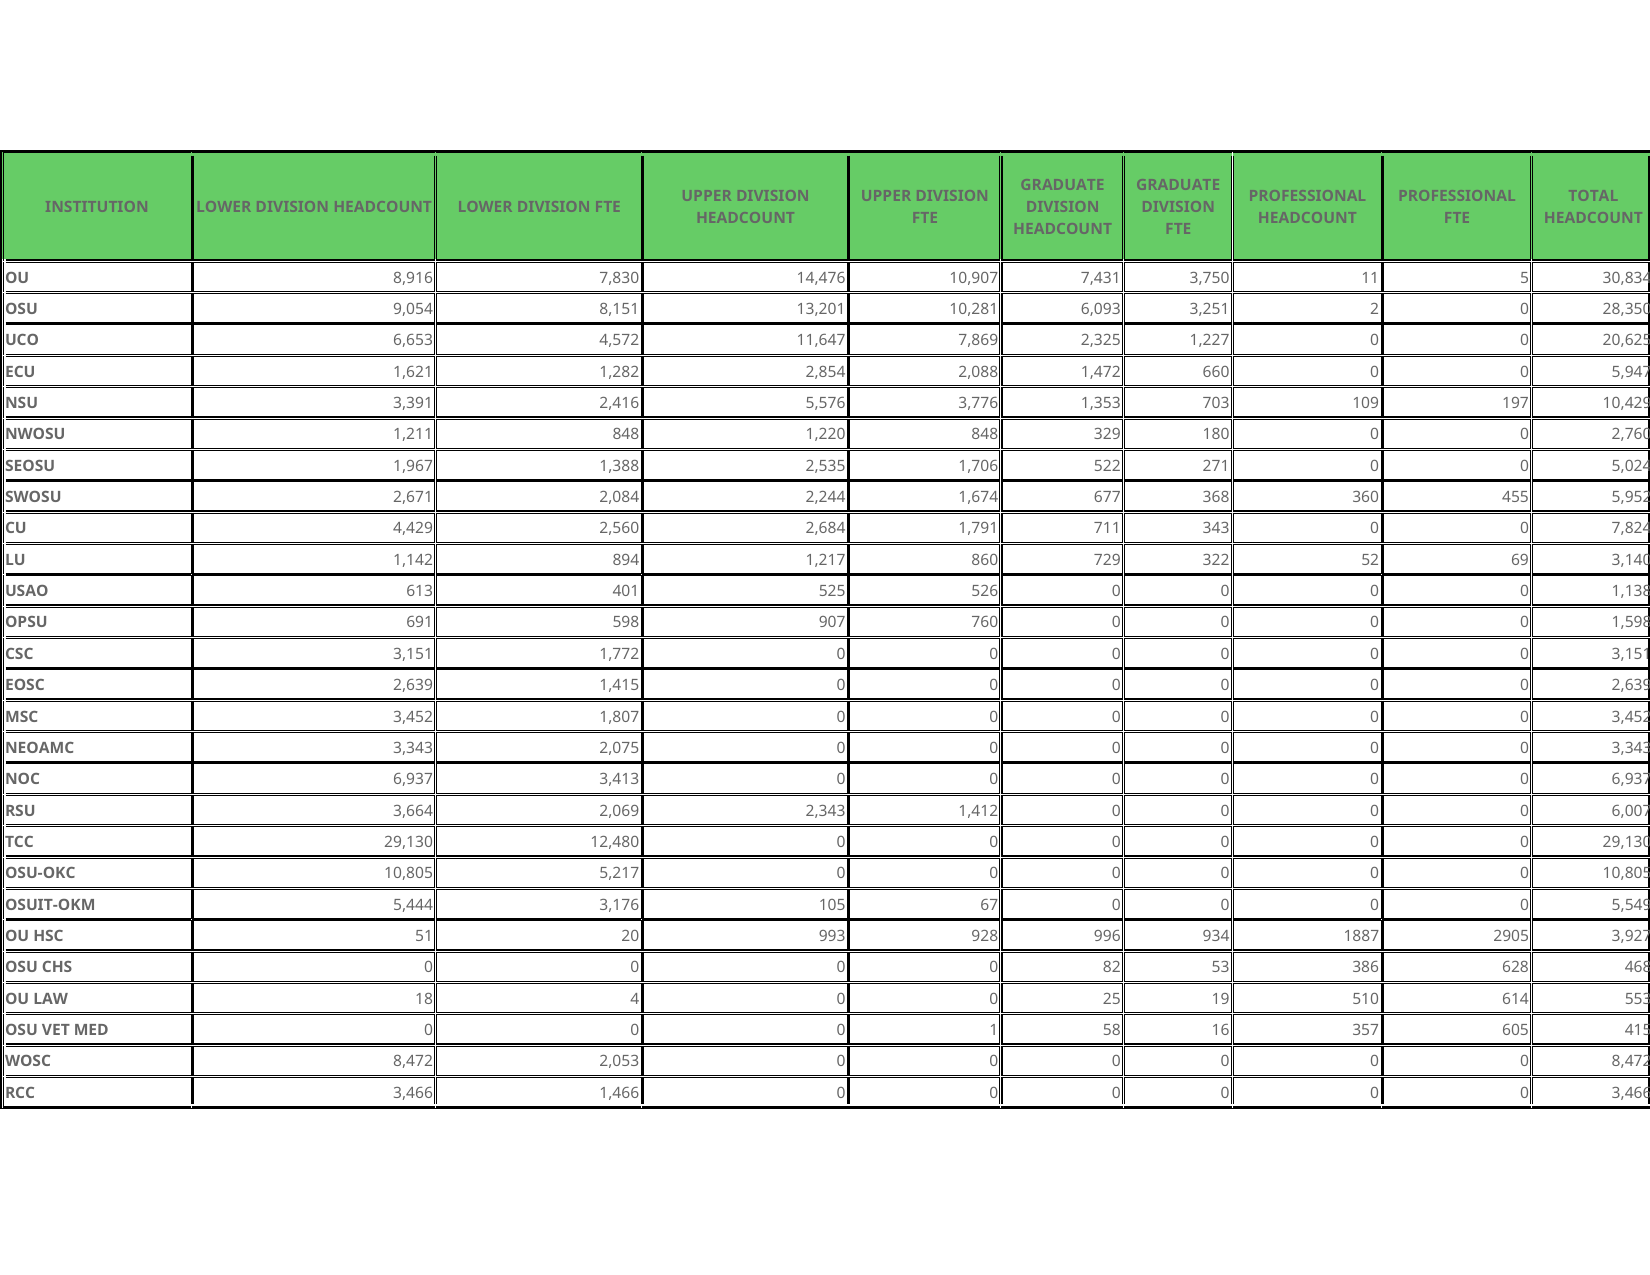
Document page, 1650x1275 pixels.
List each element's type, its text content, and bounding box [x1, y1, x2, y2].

table_cell 0 [1384, 764, 1530, 792]
table_header LOWER DIVISION FTE [436, 152, 642, 259]
table_cell 18 [194, 984, 434, 1012]
table_cell 0 [1125, 890, 1231, 918]
table_cell 197 [1384, 388, 1530, 416]
table_cell 322 [1125, 545, 1231, 573]
table_cell 5,549 [1533, 890, 1648, 918]
table_cell 29,130 [1533, 827, 1648, 855]
table_cell 53 [1125, 953, 1231, 981]
table_cell 0 [1003, 733, 1122, 761]
table_cell 29,130 [194, 827, 434, 855]
table_cell 4,429 [194, 514, 434, 542]
table_cell 3,466 [1532, 1078, 1650, 1106]
table_cell 8,151 [437, 294, 641, 322]
table_cell 20 [437, 921, 641, 949]
table_cell 677 [1003, 482, 1122, 510]
table_cell 2,535 [644, 451, 847, 479]
table_cell 0 [1384, 420, 1530, 447]
table_cell 996 [1003, 921, 1122, 949]
table_cell 1887 [1234, 921, 1381, 949]
table_cell 6,093 [1003, 294, 1122, 322]
table_cell 0 [1003, 764, 1122, 792]
table_cell 0 [437, 953, 641, 981]
table_header GRADUATE DIVISION FTE [1124, 153, 1232, 259]
table_cell 613 [194, 576, 434, 604]
table_cell 0 [1003, 576, 1122, 604]
table_cell 0 [1384, 1047, 1530, 1074]
table_cell 0 [1234, 890, 1381, 918]
table_cell ECU [4, 354, 191, 385]
table_cell 20,625 [1533, 325, 1648, 353]
table_cell CU [4, 510, 191, 542]
table_cell 5 [1384, 263, 1530, 291]
table_cell 11,647 [644, 325, 847, 353]
table_cell 82 [1003, 953, 1122, 981]
table_cell 1,621 [194, 357, 434, 385]
table_cell 0 [644, 733, 847, 761]
table_cell 2,084 [437, 482, 641, 510]
table_cell 894 [437, 545, 641, 573]
table_cell 3,343 [194, 733, 434, 761]
table_cell 0 [1384, 451, 1530, 479]
table_cell USAO [2, 573, 191, 604]
table_cell 0 [1234, 357, 1381, 385]
table_cell 0 [1003, 859, 1122, 886]
table_cell 614 [1384, 984, 1530, 1012]
table_cell 0 [1384, 670, 1530, 698]
table_cell 0 [1384, 702, 1530, 730]
table_cell 7,431 [1003, 263, 1122, 291]
table_cell 8,472 [194, 1047, 434, 1074]
table_cell OSU CHS [4, 949, 191, 981]
table_cell 0 [1125, 827, 1231, 855]
table_cell 0 [1234, 639, 1381, 667]
table_cell 2,639 [194, 670, 434, 698]
table_cell 0 [850, 859, 999, 886]
table_cell 3,452 [1533, 702, 1648, 730]
table_header LOWER DIVISION HEADCOUNT [192, 153, 436, 259]
table_cell 3,176 [437, 890, 641, 918]
table_header UPPER DIVISION FTE [848, 152, 1001, 259]
table_cell 993 [644, 921, 847, 949]
table_cell 0 [1384, 890, 1530, 918]
table_cell 0 [1001, 1078, 1124, 1106]
table_cell 8,916 [194, 263, 434, 291]
table_cell 343 [1125, 514, 1231, 542]
table_cell 0 [850, 827, 999, 855]
table_cell 0 [1384, 576, 1530, 604]
table_cell 51 [194, 921, 434, 949]
table_cell 0 [1003, 608, 1122, 636]
table_cell 3,151 [1533, 639, 1648, 667]
table_cell 2,560 [437, 514, 641, 542]
table_cell 2,053 [437, 1047, 641, 1074]
table_cell 1,772 [437, 639, 641, 667]
table_cell 605 [1384, 1015, 1530, 1043]
table_cell 0 [1234, 859, 1381, 886]
table_cell 52 [1234, 545, 1381, 573]
table_cell 1,412 [850, 796, 999, 824]
table_cell 386 [1234, 953, 1381, 981]
table_cell 271 [1125, 451, 1231, 479]
table_cell 5,952 [1533, 482, 1648, 510]
table_cell OSU-OKC [4, 855, 191, 886]
table_cell 6,653 [194, 325, 434, 353]
table_cell 357 [1234, 1015, 1381, 1043]
table_cell 934 [1125, 921, 1231, 949]
table_cell 760 [850, 608, 999, 636]
table_cell 860 [850, 545, 999, 573]
table_cell 711 [1003, 514, 1122, 542]
table_cell 0 [1234, 451, 1381, 479]
table_cell 0 [1384, 325, 1530, 353]
table_cell UCO [4, 322, 191, 353]
table_header PROFESSIONAL FTE [1382, 153, 1532, 259]
table_cell 0 [850, 764, 999, 792]
table_cell 0 [850, 953, 999, 981]
table_cell 0 [644, 670, 847, 698]
table_cell 1,967 [194, 451, 434, 479]
table_cell MSC [4, 698, 191, 730]
table_cell 14,476 [644, 263, 847, 291]
table_cell 5,444 [194, 890, 434, 918]
table_cell 10,805 [194, 859, 434, 886]
table_cell 0 [1234, 764, 1381, 792]
table_cell 13,201 [644, 294, 847, 322]
table_cell 3,927 [1533, 921, 1648, 949]
table_cell 7,824 [1533, 514, 1648, 542]
table_cell OSU [2, 291, 192, 322]
table_cell 3,452 [194, 702, 434, 730]
table_cell 0 [1384, 796, 1530, 824]
table_cell 1,217 [644, 545, 847, 573]
table_cell 5,217 [437, 859, 641, 886]
table_cell 3,466 [192, 1078, 436, 1106]
table_cell 0 [1125, 576, 1231, 604]
table_cell 6,937 [1533, 764, 1648, 792]
table_cell 10,907 [850, 263, 999, 291]
table_cell 3,750 [1125, 263, 1231, 291]
table_cell 2,343 [644, 796, 847, 824]
table_header GRADUATE DIVISION HEADCOUNT [1001, 153, 1124, 259]
table_cell 0 [1384, 859, 1530, 886]
table_cell 0 [1384, 639, 1530, 667]
table_cell 522 [1003, 451, 1122, 479]
table_cell 510 [1234, 984, 1381, 1012]
table_cell NWOSU [4, 416, 191, 447]
table_cell 3,343 [1533, 733, 1648, 761]
table_cell 1,388 [437, 451, 641, 479]
table_cell 2,244 [644, 482, 847, 510]
table_cell 1,142 [194, 545, 434, 573]
table_cell OSUIT-OKM [4, 886, 191, 918]
table_cell 0 [850, 639, 999, 667]
table_cell 0 [1003, 890, 1122, 918]
table_cell 4,572 [437, 325, 641, 353]
table_cell 0 [1125, 702, 1231, 730]
table_cell 3,776 [850, 388, 999, 416]
table_cell 19 [1125, 984, 1231, 1012]
table_cell 180 [1125, 420, 1231, 447]
table_cell 2,639 [1533, 670, 1648, 698]
table_cell 0 [194, 1015, 434, 1043]
table_cell 7,869 [850, 325, 999, 353]
table_cell OU LAW [2, 981, 192, 1012]
table_cell 0 [1233, 1078, 1382, 1106]
table_cell 0 [850, 670, 999, 698]
table_cell 3,413 [437, 764, 641, 792]
table_cell 0 [1003, 639, 1122, 667]
table_cell 660 [1125, 357, 1231, 385]
table_cell 415 [1533, 1015, 1648, 1043]
table_cell 0 [644, 953, 847, 981]
table_cell 0 [1384, 608, 1530, 636]
table_cell 0 [644, 1047, 847, 1074]
table_cell 1,472 [1003, 357, 1122, 385]
table_cell 2,760 [1533, 420, 1648, 447]
table_cell 1,706 [850, 451, 999, 479]
table_cell CSC [2, 636, 192, 667]
table_cell 0 [1124, 1078, 1232, 1106]
table_cell 0 [1384, 514, 1530, 542]
table_cell 105 [644, 890, 847, 918]
table_cell 0 [644, 639, 847, 667]
table_cell 0 [1125, 1047, 1231, 1074]
table_cell 0 [644, 859, 847, 886]
table_cell 0 [1234, 670, 1381, 698]
table_cell 1,211 [194, 420, 434, 447]
table_cell NEOAMC [2, 730, 192, 761]
table_cell SEOSU [4, 447, 191, 479]
table_cell OU [4, 259, 191, 291]
table_header UPPER DIVISION HEADCOUNT [642, 153, 848, 259]
table_cell 8,472 [1533, 1047, 1648, 1074]
table_cell 1,282 [437, 357, 641, 385]
table_cell OPSU [4, 604, 191, 636]
table_cell 1,138 [1533, 576, 1648, 604]
table_cell 0 [437, 1015, 641, 1043]
table_cell 0 [1384, 827, 1530, 855]
table_cell 0 [1234, 325, 1381, 353]
table_cell 0 [850, 733, 999, 761]
table_cell 0 [644, 702, 847, 730]
table_cell 848 [437, 420, 641, 447]
table_cell 0 [1234, 514, 1381, 542]
table_cell 368 [1125, 482, 1231, 510]
table_cell 0 [1003, 796, 1122, 824]
table_cell 2,069 [437, 796, 641, 824]
table_cell 691 [194, 608, 434, 636]
table_cell 0 [1384, 294, 1530, 322]
table_cell 16 [1125, 1015, 1231, 1043]
table_cell NOC [4, 761, 191, 792]
table_cell SWOSU [4, 479, 191, 510]
table_cell 1,466 [436, 1078, 642, 1106]
table_cell 0 [1234, 576, 1381, 604]
table_cell 1,598 [1533, 608, 1648, 636]
table_cell 2905 [1384, 921, 1530, 949]
table_cell 0 [848, 1075, 1001, 1106]
table_cell OSU VET MED [2, 1012, 192, 1043]
table_cell OU HSC [2, 918, 191, 949]
table_cell 6,007 [1533, 796, 1648, 824]
table_cell 58 [1003, 1015, 1122, 1043]
table_cell 1,807 [437, 702, 641, 730]
table_cell 468 [1533, 953, 1648, 981]
table_cell 3,664 [194, 796, 434, 824]
table_cell 2,325 [1003, 325, 1122, 353]
table_cell 10,429 [1533, 388, 1648, 416]
table_header TOTAL HEADCOUNT [1532, 153, 1650, 259]
table_cell 0 [1234, 608, 1381, 636]
table_header INSTITUTION [4, 152, 192, 259]
table_cell 1,220 [644, 420, 847, 447]
table_cell 28,350 [1533, 294, 1648, 322]
table_cell 1,415 [437, 670, 641, 698]
table_cell 0 [1125, 796, 1231, 824]
table_cell RCC [4, 1075, 192, 1106]
table_cell 5,576 [644, 388, 847, 416]
table_cell 0 [1125, 670, 1231, 698]
table_header PROFESSIONAL HEADCOUNT [1233, 152, 1382, 259]
table_cell LU [2, 542, 192, 573]
table_cell 0 [644, 984, 847, 1012]
table_cell 3,151 [194, 639, 434, 667]
table_cell 5,947 [1533, 357, 1648, 385]
table_cell 2,075 [437, 733, 641, 761]
table_cell 11 [1234, 263, 1381, 291]
table_cell 0 [1384, 733, 1530, 761]
table_cell 0 [644, 1015, 847, 1043]
table_cell 1 [850, 1015, 999, 1043]
table_cell 0 [1234, 420, 1381, 447]
table_cell 3,140 [1533, 545, 1648, 573]
table_cell 0 [1003, 702, 1122, 730]
table_cell 9,054 [194, 294, 434, 322]
table_cell 0 [1125, 764, 1231, 792]
table_cell 6,937 [194, 764, 434, 792]
table_cell 526 [850, 576, 999, 604]
table_cell 12,480 [437, 827, 641, 855]
table_cell 0 [1003, 670, 1122, 698]
table_cell 401 [437, 576, 641, 604]
table_cell 455 [1384, 482, 1530, 510]
table_cell 729 [1003, 545, 1122, 573]
table_cell 2,684 [644, 514, 847, 542]
table_cell 0 [644, 827, 847, 855]
table_cell 2,854 [644, 357, 847, 385]
table_cell 4 [437, 984, 641, 1012]
table_cell 3,251 [1125, 294, 1231, 322]
table_cell 109 [1234, 388, 1381, 416]
table_cell 0 [1234, 796, 1381, 824]
table_cell NSU [2, 385, 192, 416]
table_cell 928 [850, 921, 999, 949]
table_cell 0 [1234, 702, 1381, 730]
table_cell 703 [1125, 388, 1231, 416]
table_cell 0 [1125, 859, 1231, 886]
table_cell 1,674 [850, 482, 999, 510]
table_cell 25 [1003, 984, 1122, 1012]
table_cell 0 [1234, 827, 1381, 855]
table_cell 907 [644, 608, 847, 636]
table_cell 0 [1384, 357, 1530, 385]
table_cell 2 [1234, 294, 1381, 322]
table_cell 2,088 [850, 357, 999, 385]
table_cell 0 [1125, 733, 1231, 761]
table_cell 7,830 [437, 263, 641, 291]
table_cell 1,791 [850, 514, 999, 542]
table_cell RSU [4, 793, 191, 824]
table_cell 0 [194, 953, 434, 981]
table_cell 0 [644, 764, 847, 792]
table_cell TCC [2, 824, 192, 855]
table_cell 5,024 [1533, 451, 1648, 479]
table_cell 848 [850, 420, 999, 447]
table_cell 30,834 [1533, 263, 1648, 291]
table_cell 2,416 [437, 388, 641, 416]
table_cell 0 [1003, 1047, 1122, 1074]
table_cell 0 [850, 1047, 999, 1074]
table_cell 553 [1533, 984, 1648, 1012]
table_cell 67 [850, 890, 999, 918]
table_cell 10,281 [850, 294, 999, 322]
table_cell 0 [1125, 608, 1231, 636]
table_cell 10,805 [1533, 859, 1648, 886]
table_cell 69 [1384, 545, 1530, 573]
table_cell WOSC [4, 1043, 191, 1074]
table_cell 1,353 [1003, 388, 1122, 416]
table_cell 1,227 [1125, 325, 1231, 353]
table_cell 628 [1384, 953, 1530, 981]
table_cell 2,671 [194, 482, 434, 510]
table_cell 0 [850, 702, 999, 730]
table_cell 0 [1234, 733, 1381, 761]
table_cell 0 [1125, 639, 1231, 667]
table_cell 0 [642, 1078, 848, 1106]
table_cell 525 [644, 576, 847, 604]
table_cell 598 [437, 608, 641, 636]
table_cell 0 [850, 984, 999, 1012]
table_cell 3,391 [194, 388, 434, 416]
table_cell 329 [1003, 420, 1122, 447]
table_cell 0 [1382, 1078, 1532, 1106]
table_cell EOSC [4, 667, 191, 698]
table_cell 360 [1234, 482, 1381, 510]
table_cell 0 [1234, 1047, 1381, 1074]
table_cell 0 [1003, 827, 1122, 855]
